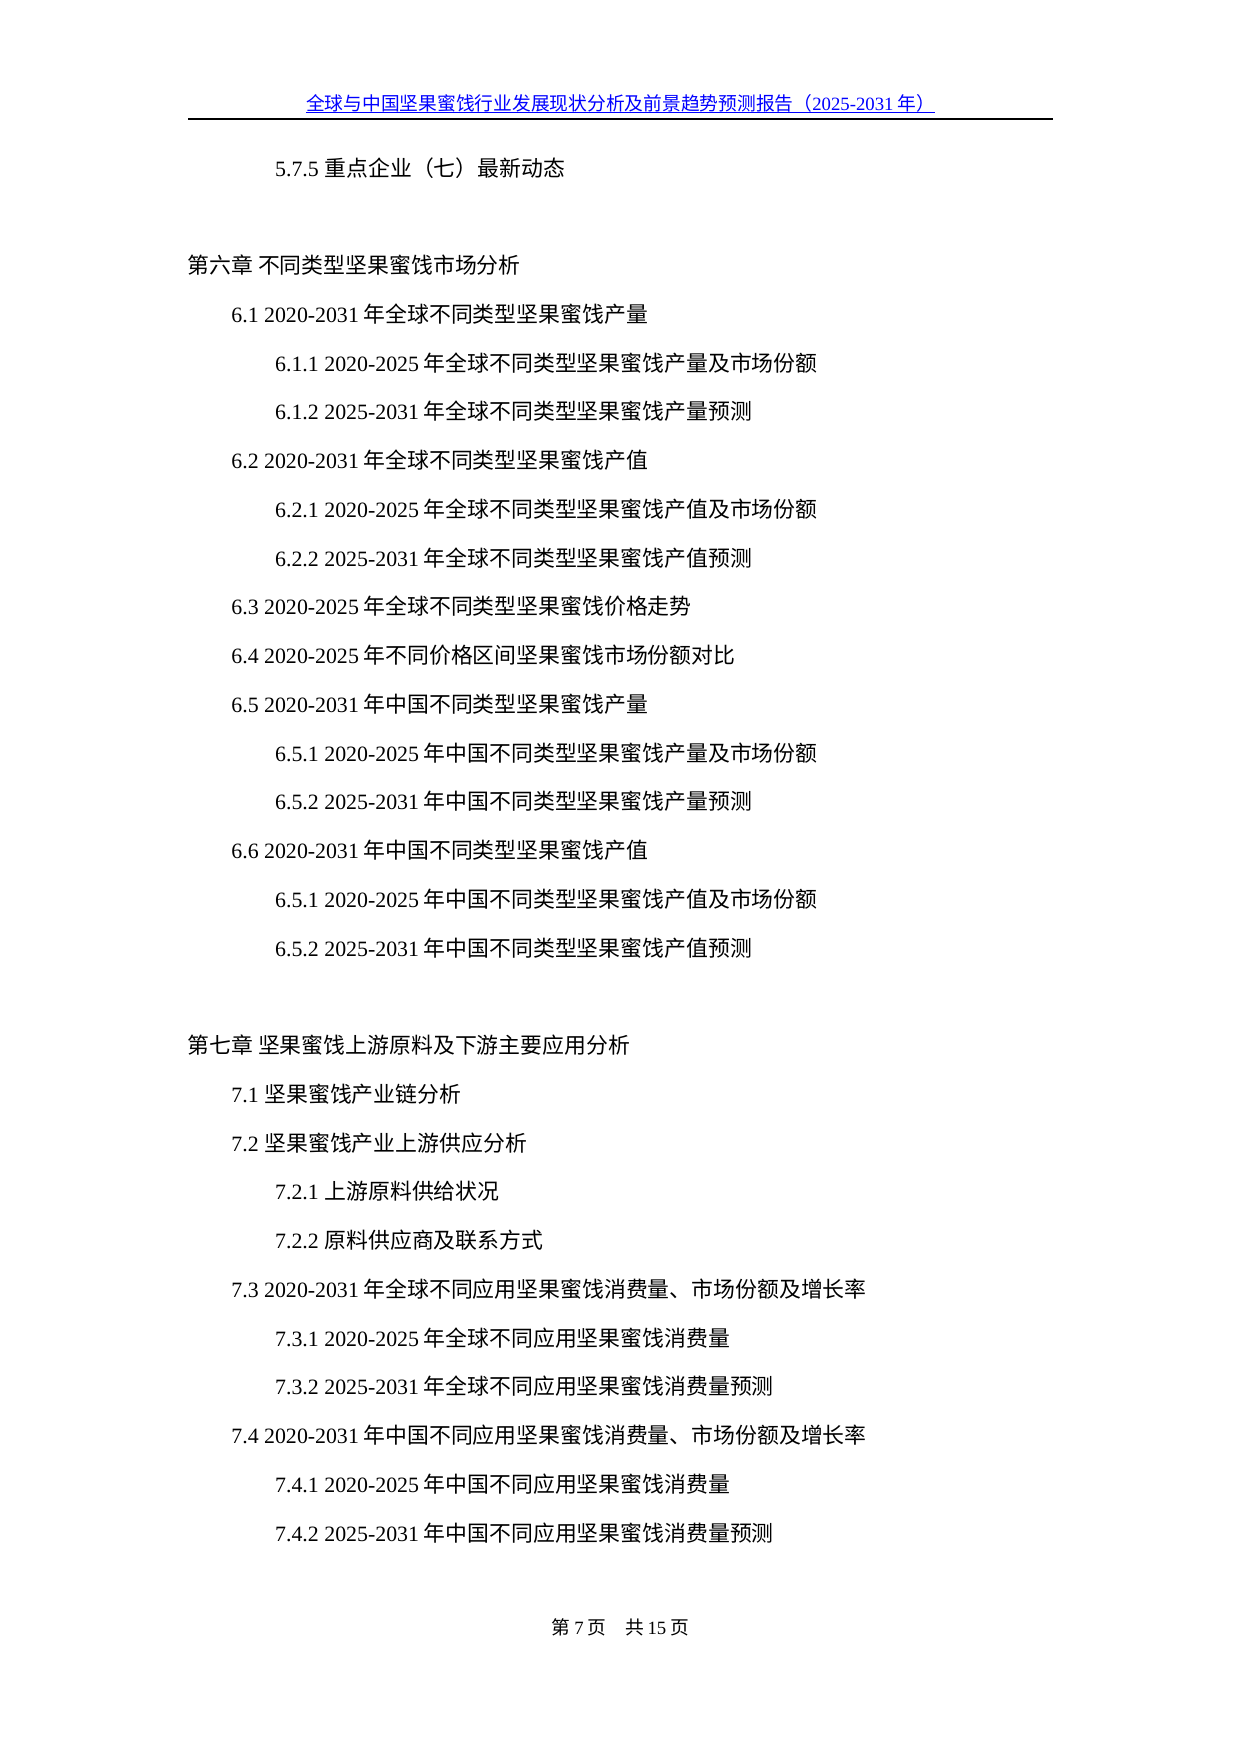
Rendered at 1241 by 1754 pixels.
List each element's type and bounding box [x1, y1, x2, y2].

text [187, 150, 1053, 1548]
